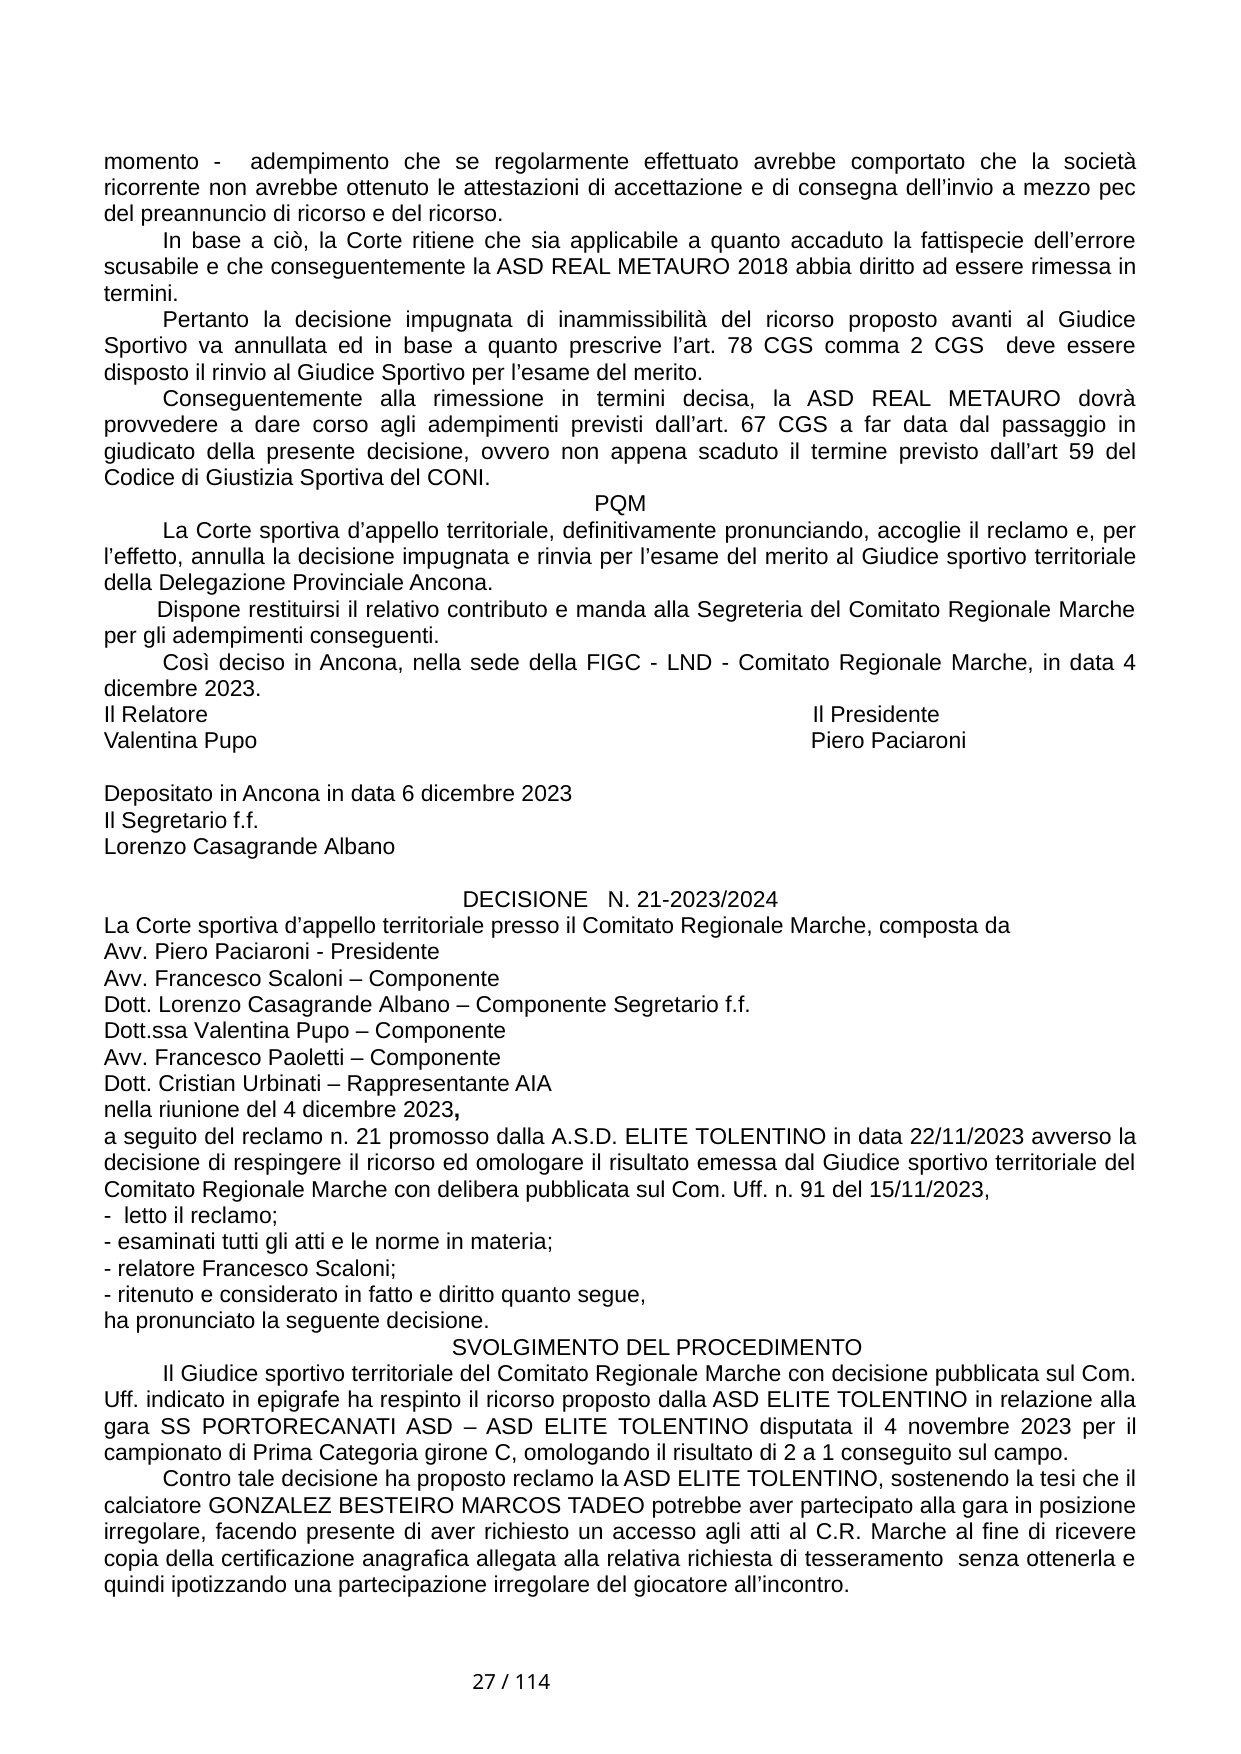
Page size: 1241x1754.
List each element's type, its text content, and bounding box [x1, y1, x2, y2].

title Avv. Francesco Paoletti – Componente [103, 1044, 1137, 1070]
text Così deciso in Ancona, nella sede della FIGC - LND - Comitato Regionale Marche, in data 4 dicembre 2023. [103, 648, 1137, 701]
title Dott.ssa Valentina Pupo – Componente [103, 1017, 1137, 1044]
text Conseguentemente alla rimessione in termini decisa, la ASD REAL METAURO dovrà provvedere a dare corso agli adempimenti previsti dall’art. 67 CGS a far data dal passaggio in giudicato della presente decisione, ovvero non appena scaduto il termine previsto dall’art 59 del Codice di Giustizia Sportiva del CONI. [103, 385, 1137, 490]
title Avv. Francesco Scaloni – Componente [103, 965, 1137, 991]
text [103, 148, 1137, 227]
text Contro tale decisione ha proposto reclamo la ASD ELITE TOLENTINO, sostenendo la tesi che il calciatore GONZALEZ BESTEIRO MARCOS TADEO potrebbe aver partecipato alla gara in posizione irregolare, facendo presente di aver richiesto un accesso agli atti al C.R. Marche al fine di ricevere copia della certificazione anagrafica allegata alla relativa richiesta di tesseramento senza ottenerla e quindi ipotizzando una partecipazione irregolare del giocatore all’incontro. [103, 1465, 1137, 1597]
text Il Relatore Il Presidente [103, 701, 1137, 727]
title La Corte sportiva d’appello territoriale presso il Comitato Regionale Marche, composta da [103, 912, 1137, 938]
text Il Giudice sportivo territoriale del Comitato Regionale Marche con decisione pubblicata sul Com. Uff. indicato in epigrafe ha respinto il ricorso proposto dalla ASD ELITE TOLENTINO in relazione alla gara SS PORTORECANATI ASD – ASD ELITE TOLENTINO disputata il 4 novembre 2023 per il campionato di Prima Categoria girone C, omologando il risultato di 2 a 1 conseguito sul campo. [103, 1360, 1137, 1465]
title Avv. Piero Paciaroni - Presidente [103, 938, 1137, 965]
text La Corte sportiva d’appello territoriale, definitivamente pronunciando, accoglie il reclamo e, per l’effetto, annulla la decisione impugnata e rinvia per l’esame del merito al Giudice sportivo territoriale della Delegazione Provinciale Ancona. [103, 517, 1137, 596]
text Il Segretario f.f. [103, 807, 1137, 833]
text ha pronunciato la seguente decisione. [103, 1307, 1137, 1334]
text Pertanto la decisione impugnata di inammissibilità del ricorso proposto avanti al Giudice Sportivo va annullata ed in base a quanto prescrive l’art. 78 CGS comma 2 CGS deve essere disposto il rinvio al Giudice Sportivo per l’esame del merito. [103, 306, 1137, 385]
text Lorenzo Casagrande Albano [103, 833, 1137, 859]
text Dott. Cristian Urbinati – Rappresentante AIA [103, 1070, 1137, 1096]
text PQM [103, 490, 1137, 517]
text SVOLGIMENTO DEL PROCEDIMENTO [103, 1334, 1137, 1360]
text - relatore Francesco Scaloni; [103, 1254, 1137, 1281]
text - letto il reclamo; [103, 1202, 1137, 1228]
text In base a ciò, la Corte ritiene che sia applicabile a quanto accaduto la fattispecie dell’errore scusabile e che conseguentemente la ASD REAL METAURO 2018 abbia diritto ad essere rimessa in termini. [103, 227, 1137, 306]
text Valentina Pupo Piero Paciaroni [103, 727, 1137, 754]
title nella riunione del 4 dicembre 2023, [103, 1096, 1137, 1123]
title Dott. Lorenzo Casagrande Albano – Componente Segretario f.f. [103, 991, 1137, 1017]
text Dispone restituirsi il relativo contributo e manda alla Segreteria del Comitato Regionale Marche per gli adempimenti conseguenti. [103, 596, 1137, 648]
text DECISIONE N. 21-2023/2024 [103, 886, 1137, 912]
text Depositato in Ancona in data 6 dicembre 2023 [103, 780, 1137, 807]
text a seguito del reclamo n. 21 promosso dalla A.S.D. ELITE TOLENTINO in data 22/11/2023 avverso la decisione di respingere il ricorso ed omologare il risultato emessa dal Giudice sportivo territoriale del Comitato Regionale Marche con delibera pubblicata sul Com. Uff. n. 91 del 15/11/2023, [103, 1123, 1137, 1202]
text - ritenuto e considerato in fatto e diritto quanto segue, [103, 1281, 1137, 1307]
text - esaminati tutti gli atti e le norme in materia; [103, 1228, 1137, 1254]
